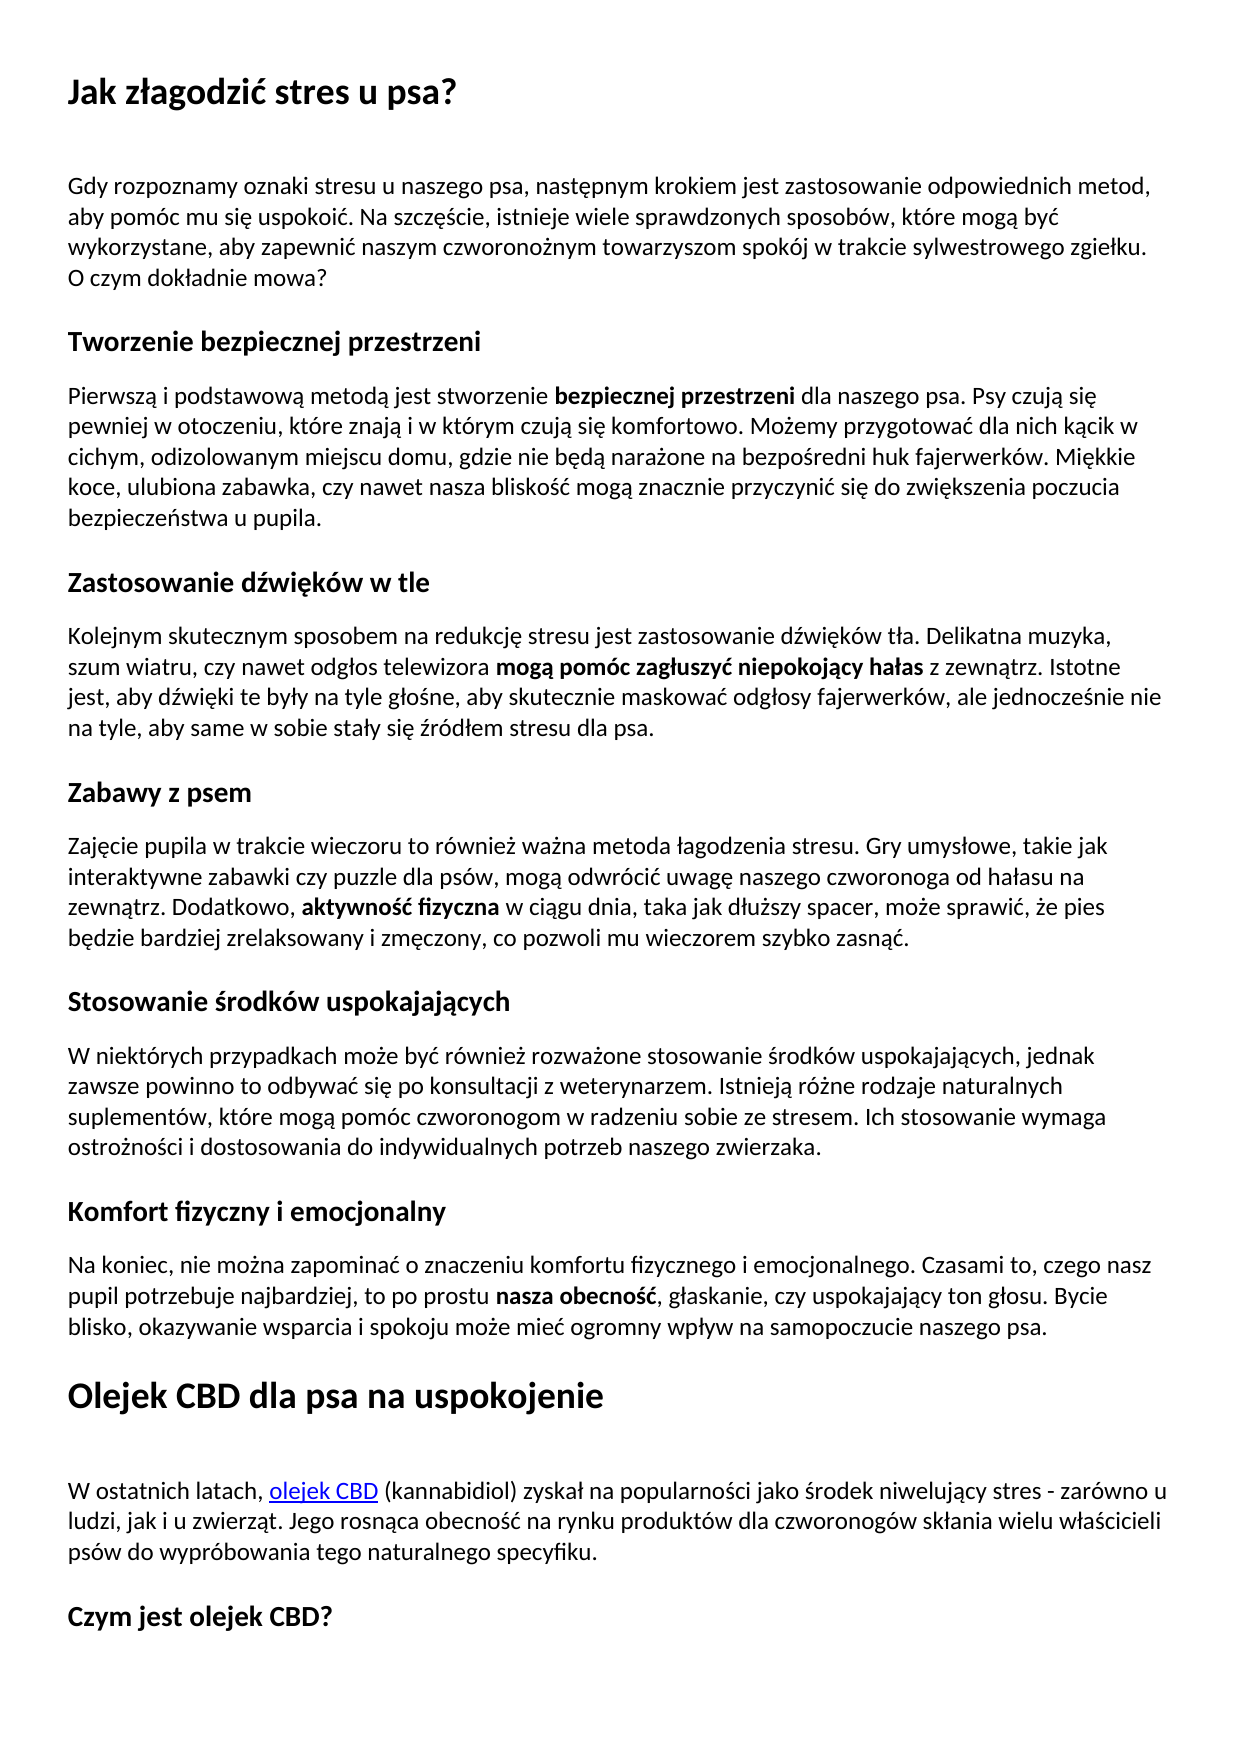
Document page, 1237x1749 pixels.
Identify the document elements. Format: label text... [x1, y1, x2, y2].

text Stosowanie środków uspokajających [68, 983, 1169, 1019]
text Jak złagodzić stres u psa? [68, 68, 1169, 113]
text Zajęcie pupila w trakcie wieczoru to również ważna metoda łagodzenia stresu. Gry umysłowe, takie jak interaktywne zabawki czy puzzle dla psów, mogą odwrócić uwagę naszego czworonoga od hałasu na zewnątrz. Dodatkowo, aktywność fizyczna w ciągu dnia, taka jak dłuższy spacer, może sprawić, że pies będzie bardziej zrelaksowany i zmęczony, co pozwoli mu wieczorem szybko zasnąć. [68, 830, 1169, 952]
text W niektórych przypadkach może być również rozważone stosowanie środków uspokajających, jednak zawsze powinno to odbywać się po konsultacji z weterynarzem. Istnieją różne rodzaje naturalnych suplementów, które mogą pomóc czworonogom w radzeniu sobie ze stresem. Ich stosowanie wymaga ostrożności i dostosowania do indywidualnych potrzeb naszego zwierzaka. [68, 1040, 1169, 1162]
text Czym jest olejek CBD? [68, 1598, 1169, 1633]
text Zastosowanie dźwięków w tle [68, 564, 1169, 599]
text Pierwszą i podstawową metodą jest stworzenie bezpiecznej przestrzeni dla naszego psa. Psy czują się pewniej w otoczeniu, które znają i w którym czują się komfortowo. Możemy przygotować dla nich kącik w cichym, odizolowanym miejscu domu, gdzie nie będą narażone na bezpośredni huk fajerwerków. Miękkie koce, ulubiona zabawka, czy nawet nasza bliskość mogą znacznie przyczynić się do zwiększenia poczucia bezpieczeństwa u pupila. [68, 380, 1169, 533]
text Gdy rozpoznamy oznaki stresu u naszego psa, następnym krokiem jest zastosowanie odpowiednich metod, aby pomóc mu się uspokoić. Na szczęście, istnieje wiele sprawdzonych sposobów, które mogą być wykorzystane, aby zapewnić naszym czworonożnym towarzyszom spokój w trakcie sylwestrowego zgiełku. O czym dokładnie mowa? [68, 170, 1169, 292]
text Tworzenie bezpiecznej przestrzeni [68, 323, 1169, 359]
text Kolejnym skutecznym sposobem na redukcję stresu jest zastosowanie dźwięków tła. Delikatna muzyka, szum wiatru, czy nawet odgłos telewizora mogą pomóc zagłuszyć niepokojący hałas z zewnątrz. Istotne jest, aby dźwięki te były na tyle głośne, aby skutecznie maskować odgłosy fajerwerków, ale jednocześnie nie na tyle, aby same w sobie stały się źródłem stresu dla psa. [68, 620, 1169, 742]
text Komfort fizyczny i emocjonalny [68, 1193, 1169, 1229]
text Olejek CBD dla psa na uspokojenie [68, 1372, 1169, 1418]
text Na koniec, nie można zapominać o znaczeniu komfortu fizycznego i emocjonalnego. Czasami to, czego nasz pupil potrzebuje najbardziej, to po prostu nasza obecność, głaskanie, czy uspokajający ton głosu. Bycie blisko, okazywanie wsparcia i spokoju może mieć ogromny wpływ na samopoczucie naszego psa. [68, 1250, 1169, 1341]
text W ostatnich latach, olejek CBD (kannabidiol) zyskał na popularności jako środek niwelujący stres - zarówno u ludzi, jak i u zwierząt. Jego rosnąca obecność na rynku produktów dla czworonogów skłania wielu właścicieli psów do wypróbowania tego naturalnego specyfiku. [68, 1475, 1169, 1567]
text Zabawy z psem [68, 774, 1169, 809]
